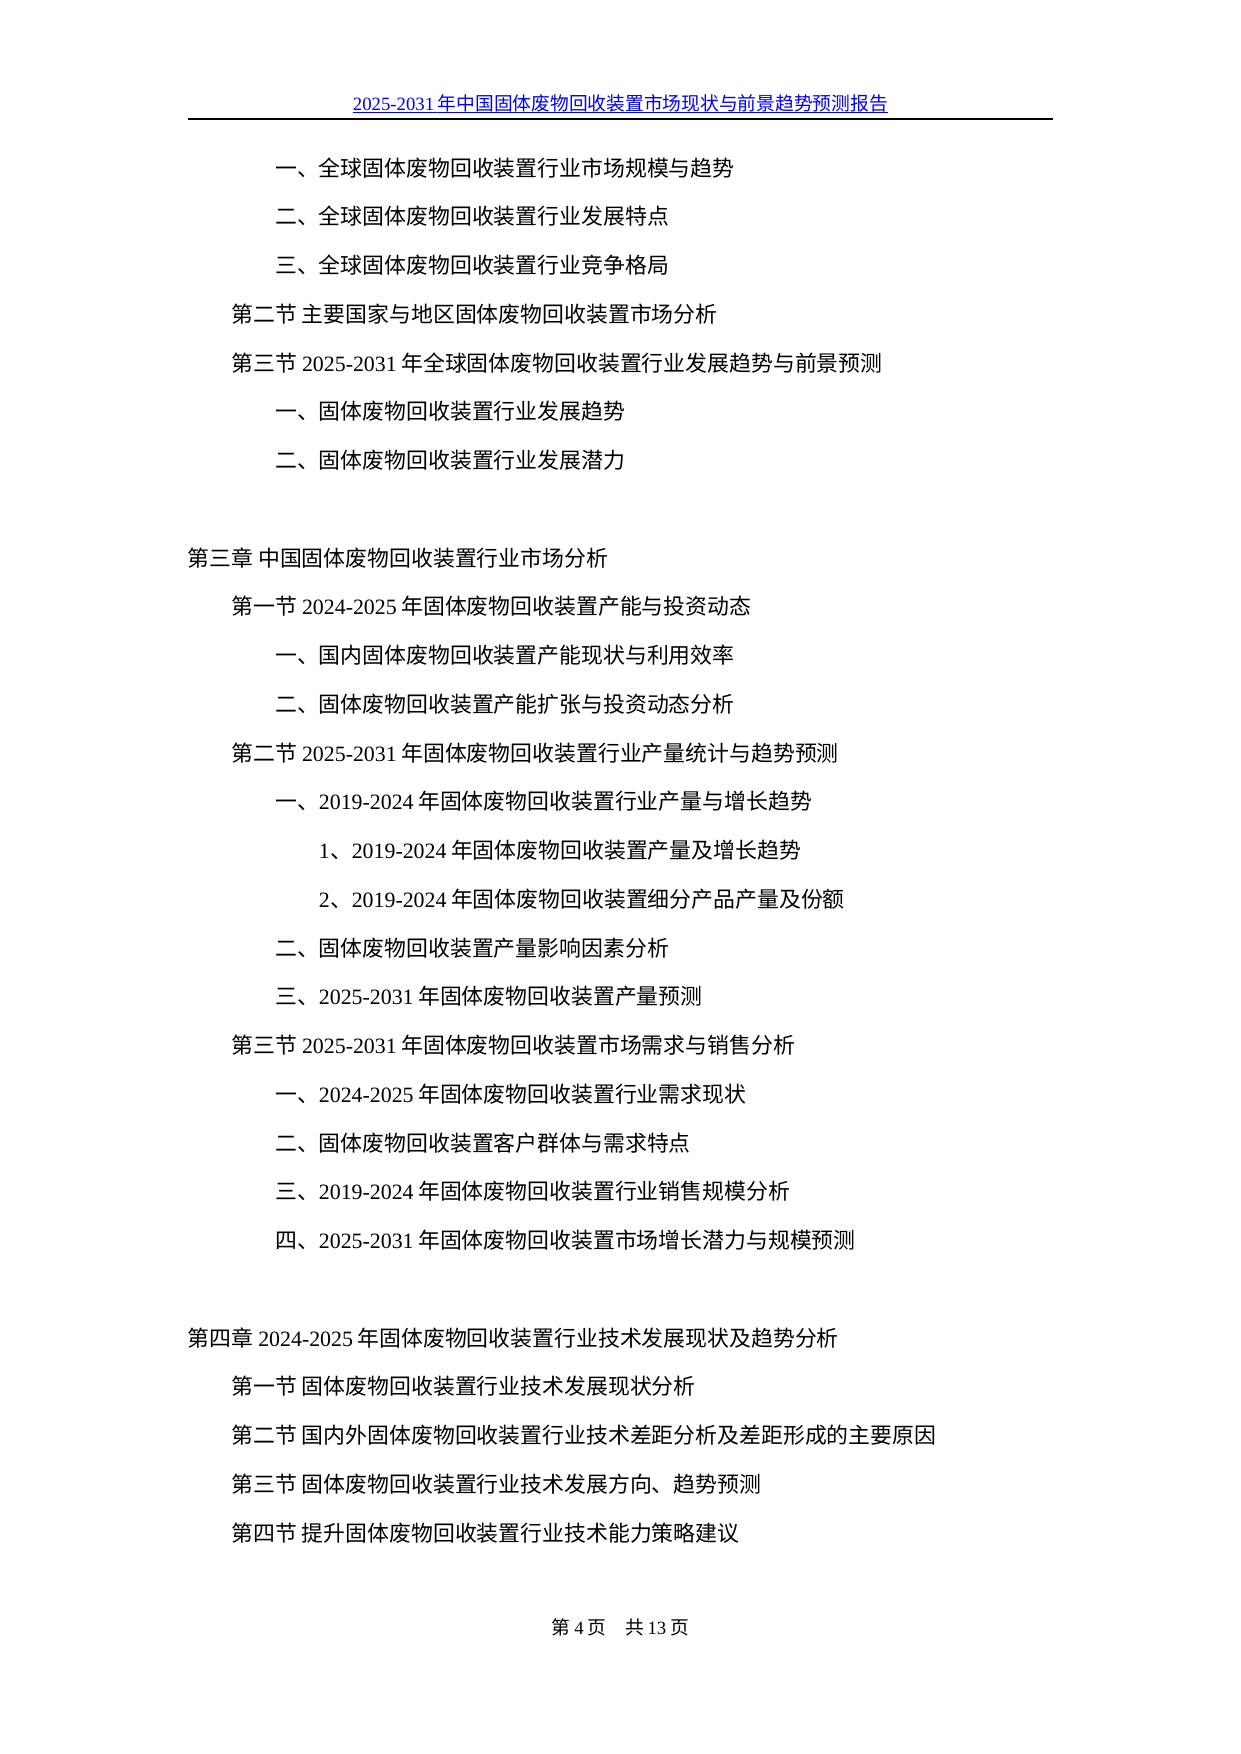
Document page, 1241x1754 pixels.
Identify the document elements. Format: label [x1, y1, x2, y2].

text [187, 150, 1053, 1548]
